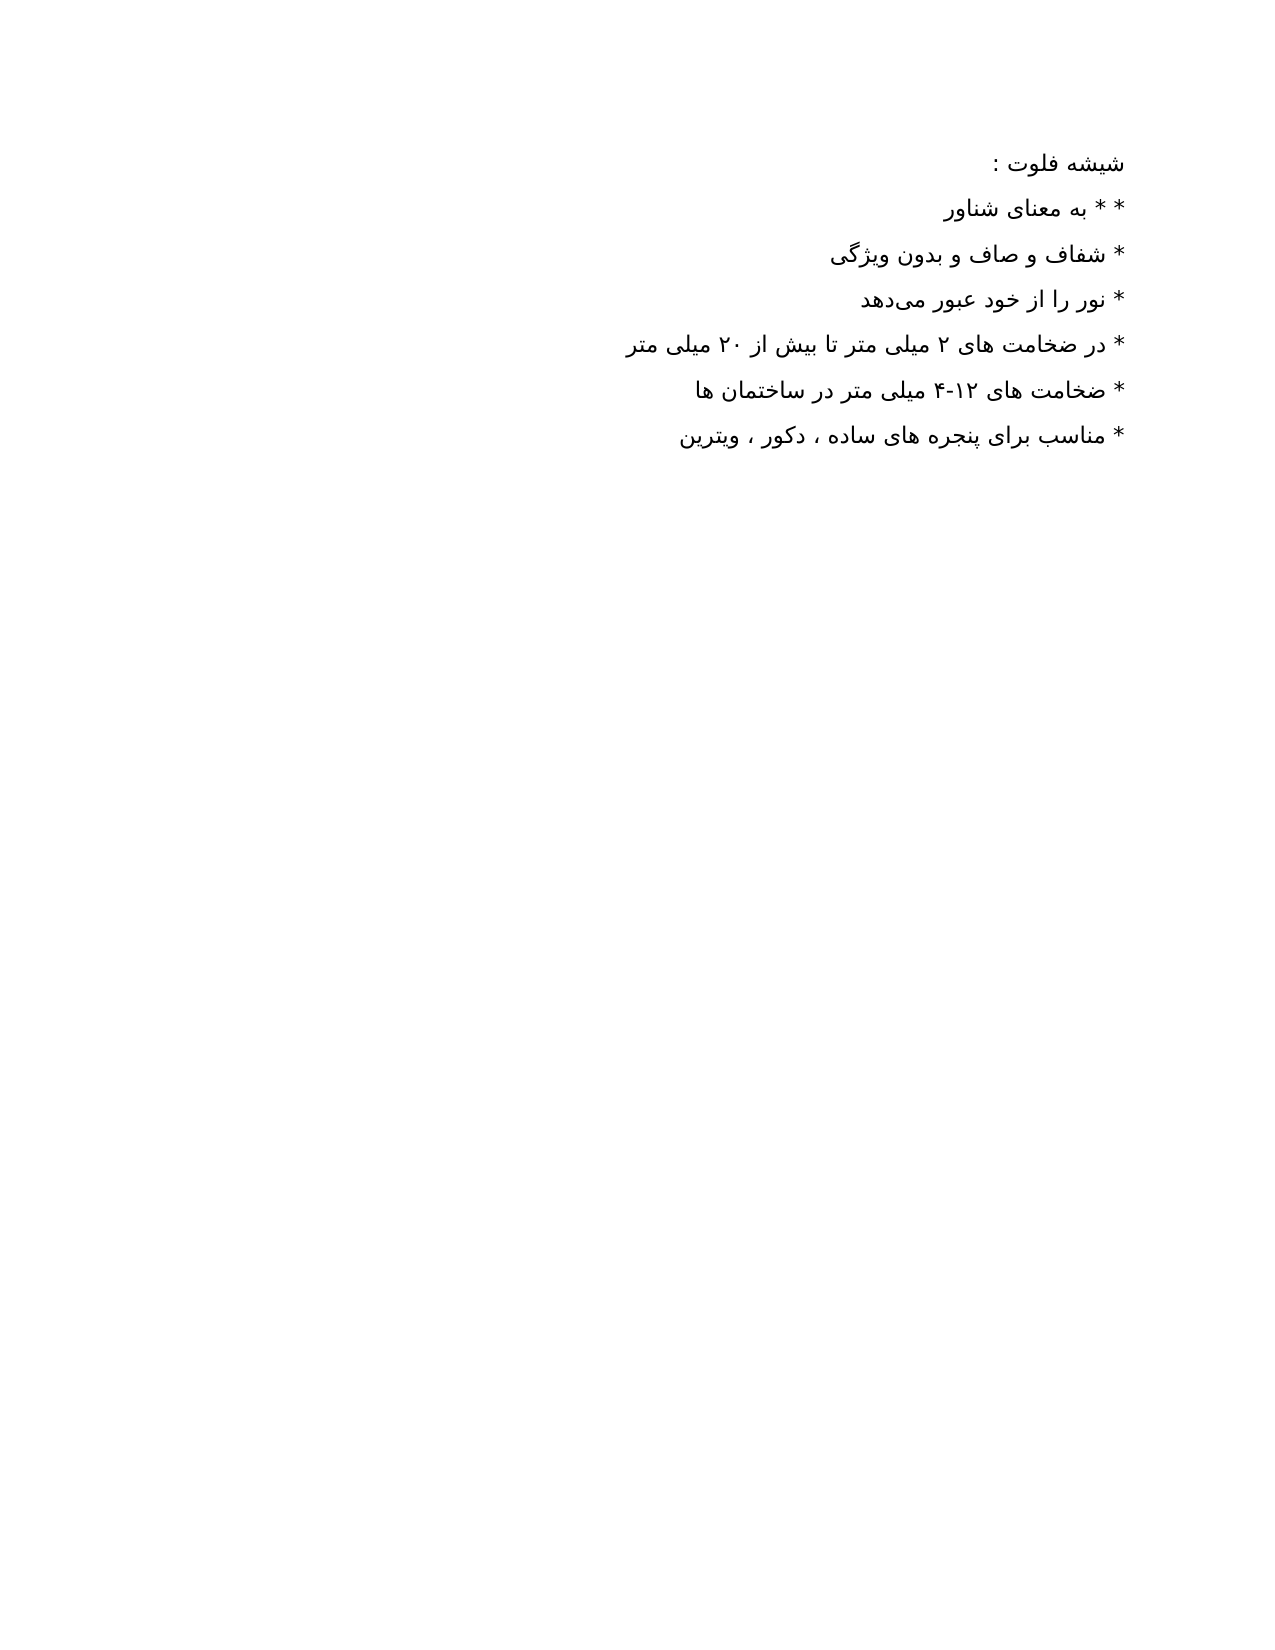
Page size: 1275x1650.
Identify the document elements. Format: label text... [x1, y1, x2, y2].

text * شفاف ‌و صاف و بدون ویژگی [150, 241, 1125, 267]
text شیشه فلوت : [150, 150, 1125, 177]
text * نور را از خود عبور می‌دهد [150, 286, 1125, 313]
text * ضخامت های ۱۲-۴ میلی متر در ساختمان ها [150, 377, 1125, 404]
text * مناسب برای پنجره های ساده ، دکور ، ویترین [150, 422, 1125, 449]
text * * به معنای شناور [150, 195, 1125, 222]
text * در ضخامت های ۲ میلی متر تا بیش از ۲۰ میلی متر [150, 332, 1125, 358]
